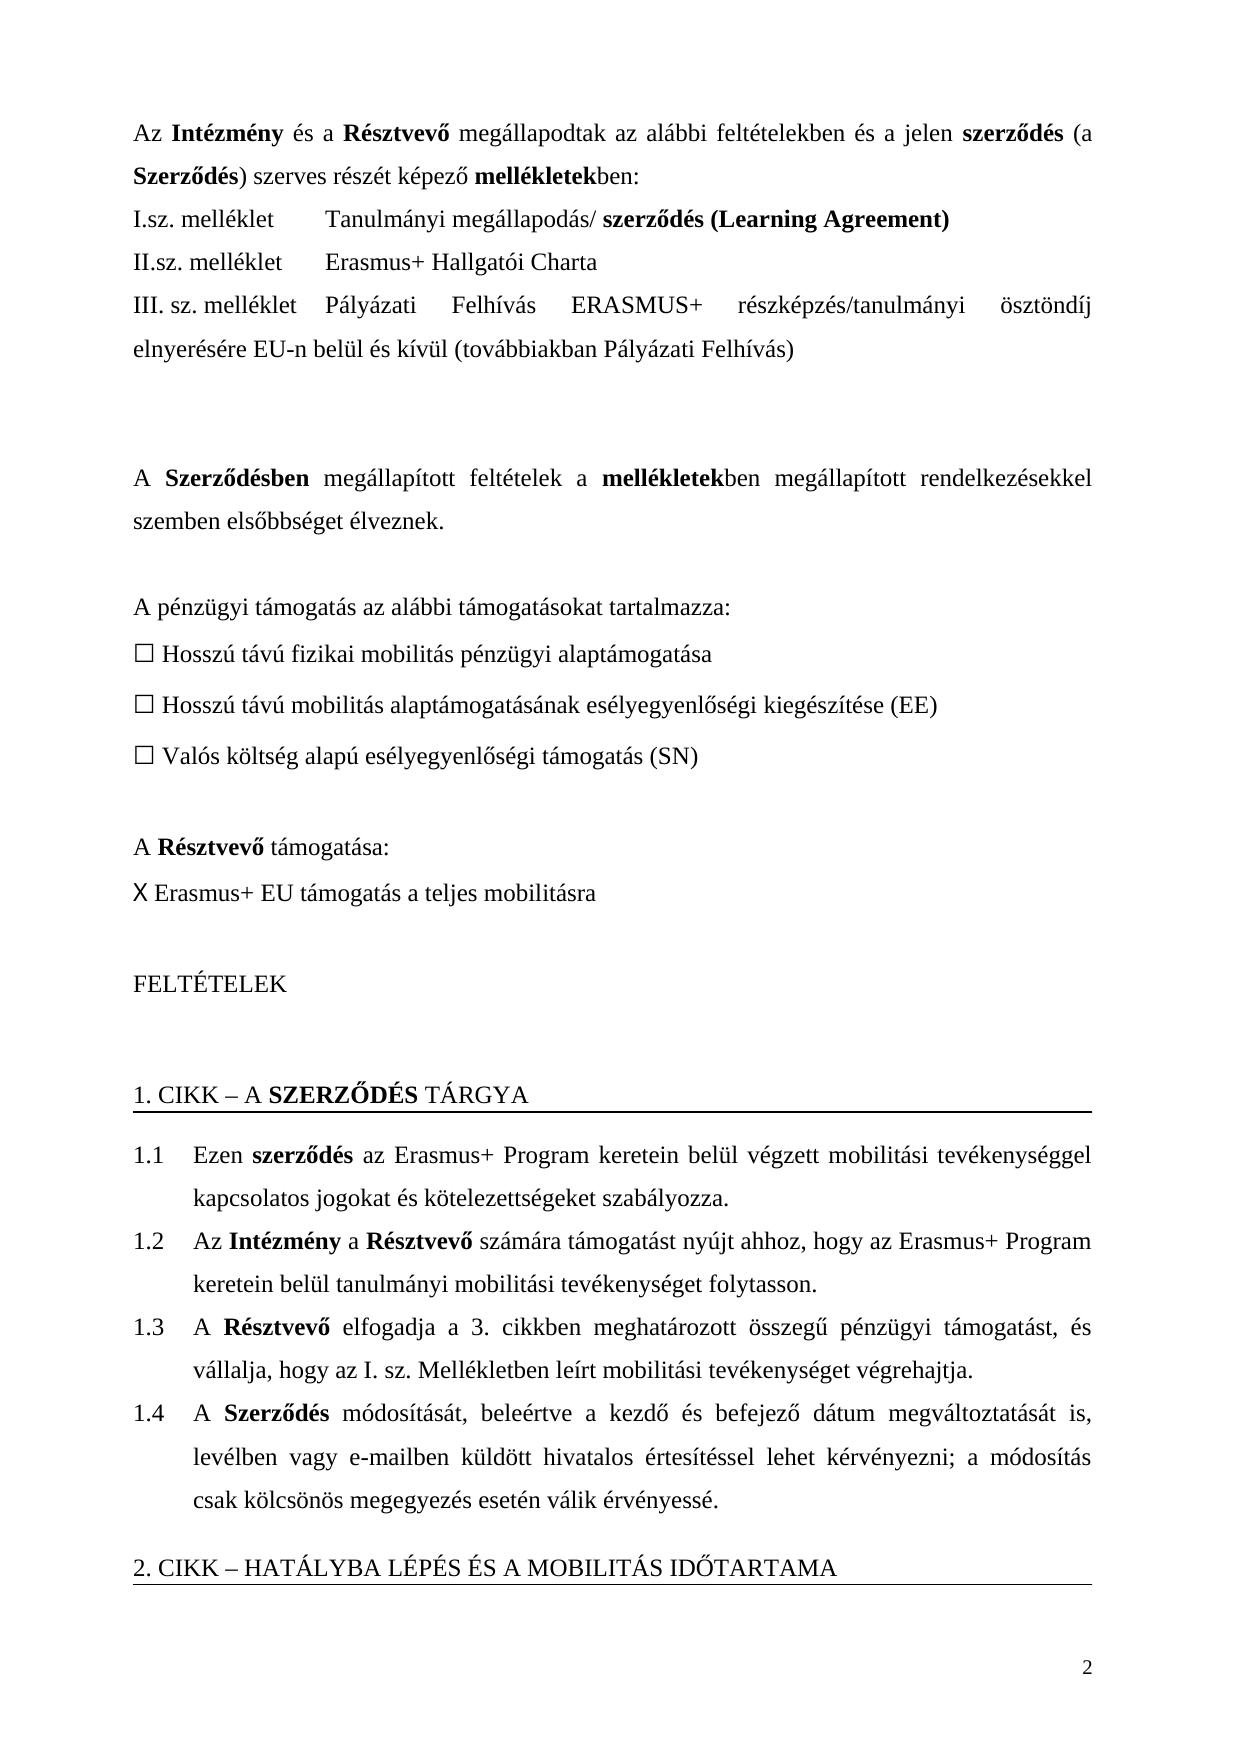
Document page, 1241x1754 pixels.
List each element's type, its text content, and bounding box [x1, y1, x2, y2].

text I.sz. melléklet Tanulmányi megállapodás/ szerződés (Learning Agreement) [133, 204, 1092, 233]
text ☐ Hosszú távú fizikai mobilitás pénzügyi alaptámogatása [133, 636, 1092, 670]
list A Résztvevő elfogadja a 3. cikkben meghatározott összegű pénzügyi támogatást, és vállalja, hogy az I. sz. Mellékletben leírt mobilitási tevékenységet végrehajtja. [133, 1312, 1092, 1384]
list A Szerződés módosítását, beleértve a kezdő és befejező dátum megváltoztatását is, levélben vagy e-mailben küldött hivatalos értesítéssel lehet kérvényezni; a módosítás csak kölcsönös megegyezés esetén válik érvényessé. [133, 1398, 1092, 1513]
text Az Intézmény és a Résztvevő megállapodtak az alábbi feltételekben és a jelen szerződés (a Szerződés) szerves részét képező mellékletekben: [133, 118, 1092, 190]
text 2. CIKK – HATÁLYBA LÉPÉS ÉS A MOBILITÁS IDŐTARTAMA [133, 1553, 1092, 1584]
text II.sz. melléklet Erasmus+ Hallgatói Charta [133, 247, 1092, 276]
text FELTÉTELEK [133, 969, 1092, 998]
text X Erasmus+ EU támogatás a teljes mobilitásra [133, 875, 1092, 909]
text 1. CIKK – A SZERZŐDÉS TÁRGYA [133, 1080, 1092, 1111]
list Az Intézmény a Résztvevő számára támogatást nyújt ahhoz, hogy az Erasmus+ Program keretein belül tanulmányi mobilitási tevékenységet folytasson. [133, 1226, 1092, 1298]
text A pénzügyi támogatás az alábbi támogatásokat tartalmazza: [133, 592, 1092, 621]
text ☐ Hosszú távú mobilitás alaptámogatásának esélyegyenlőségi kiegészítése (EE) [133, 687, 1092, 721]
text III. sz. melléklet Pályázati Felhívás ERASMUS+ részképzés/tanulmányi ösztöndíj elnyerésére EU-n belül és kívül (továbbiakban Pályázati Felhívás) [133, 291, 1092, 362]
text ☐ Valós költség alapú esélyegyenlőségi támogatás (SN) [133, 738, 1092, 772]
list Ezen szerződés az Erasmus+ Program keretein belül végzett mobilitási tevékenységgel kapcsolatos jogokat és kötelezettségeket szabályozza. [133, 1140, 1092, 1212]
text A Szerződésben megállapított feltételek a mellékletekben megállapított rendelkezésekkel szemben elsőbbséget élveznek. [133, 463, 1092, 535]
text A Résztvevő támogatása: [133, 832, 1092, 861]
